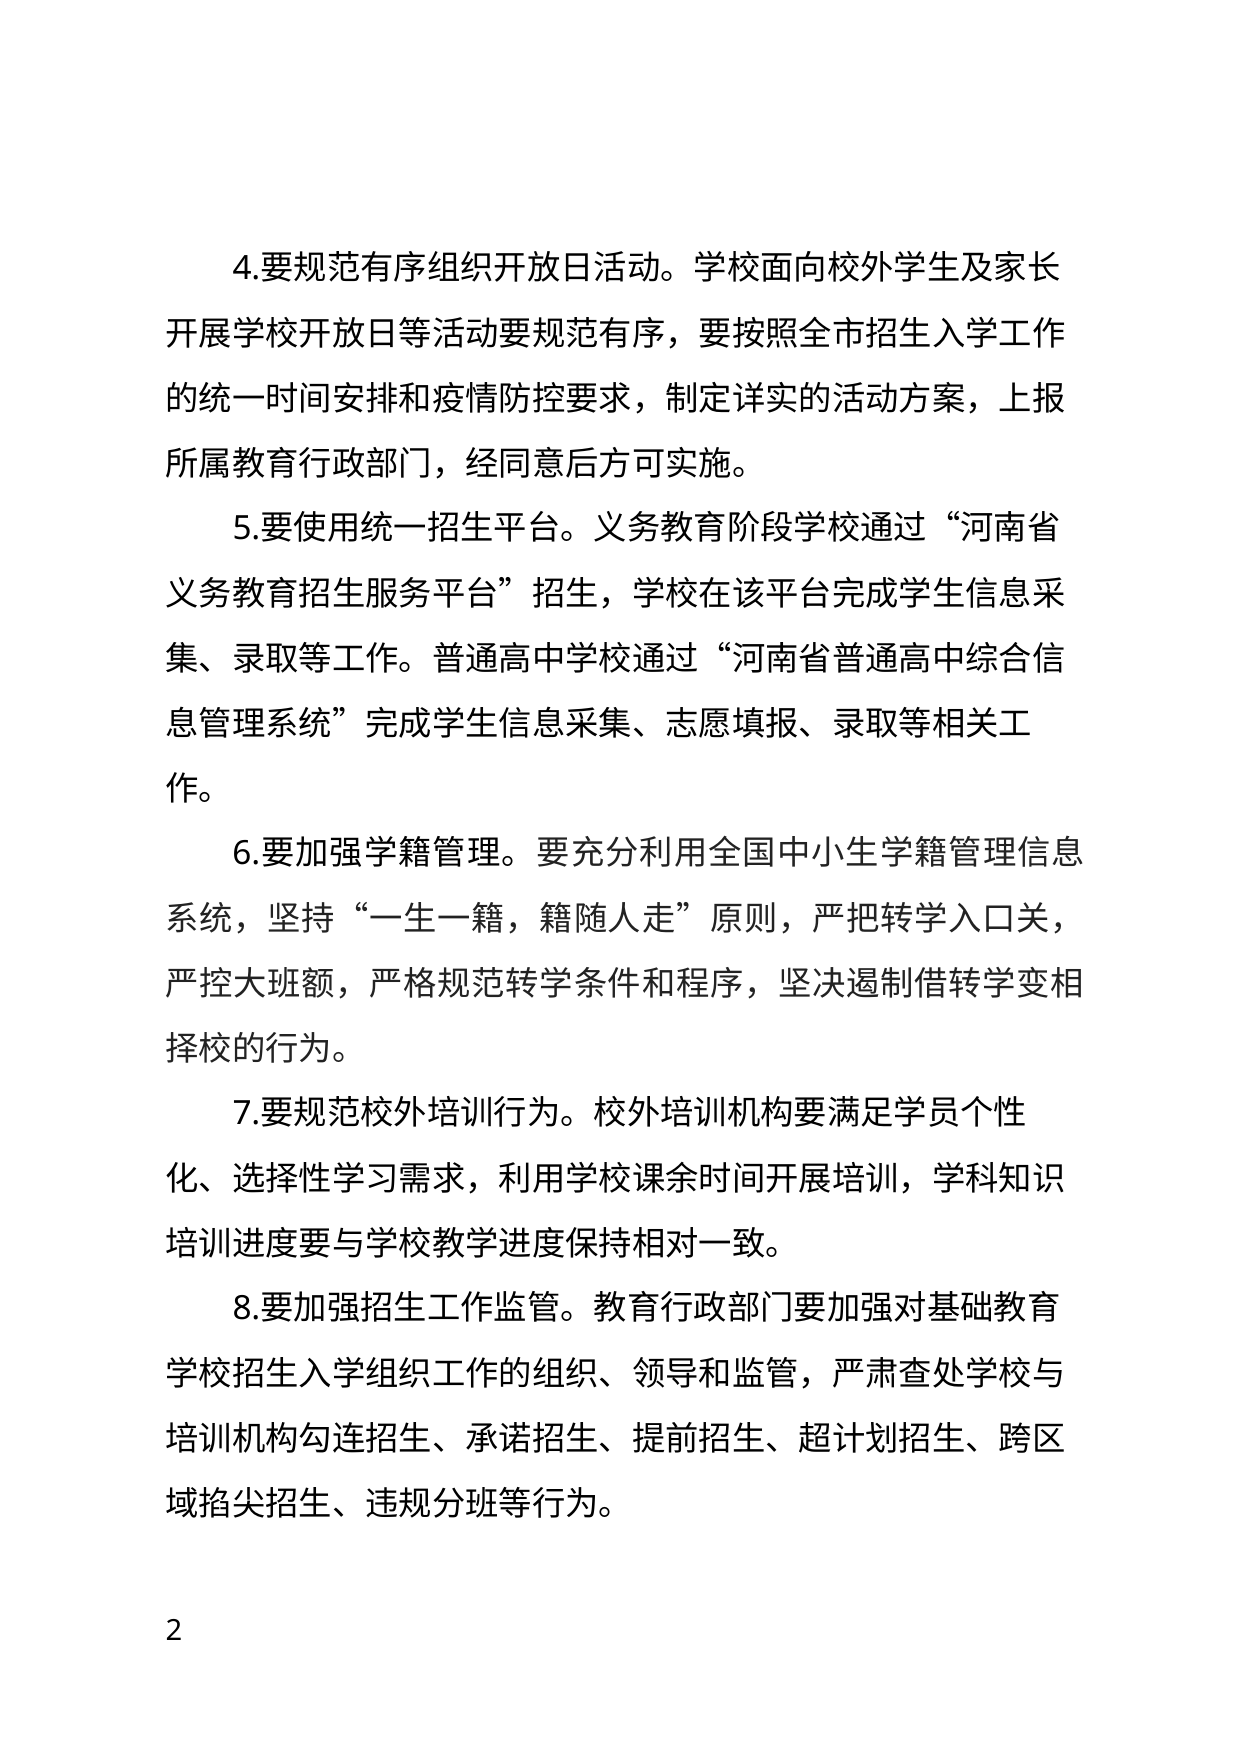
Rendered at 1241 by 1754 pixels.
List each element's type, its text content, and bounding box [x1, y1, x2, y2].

text 6.要加强学籍管理。要充分利用全国中小生学籍管理信息系统，坚持“一生一籍，籍随人走”原则，严把转学入口关，严控大班额，严格规范转学条件和程序，坚决遏制借转学变相择校的行为。 [165, 818, 1087, 1078]
text 4.要规范有序组织开放日活动。学校面向校外学生及家长开展学校开放日等活动要规范有序，要按照全市招生入学工作的统一时间安排和疫情防控要求，制定详实的活动方案，上报所属教育行政部门，经同意后方可实施。 [165, 233, 1087, 493]
text 8.要加强招生工作监管。教育行政部门要加强对基础教育学校招生入学组织工作的组织、领导和监管，严肃查处学校与培训机构勾连招生、承诺招生、提前招生、超计划招生、跨区域掐尖招生、违规分班等行为。 [165, 1273, 1087, 1533]
text 7.要规范校外培训行为。校外培训机构要满足学员个性化、选择性学习需求，利用学校课余时间开展培训，学科知识培训进度要与学校教学进度保持相对一致。 [165, 1078, 1087, 1273]
text 5.要使用统一招生平台。义务教育阶段学校通过“河南省义务教育招生服务平台”招生，学校在该平台完成学生信息采集、录取等工作。普通高中学校通过“河南省普通高中综合信息管理系统”完成学生信息采集、志愿填报、录取等相关工作。 [165, 493, 1087, 818]
